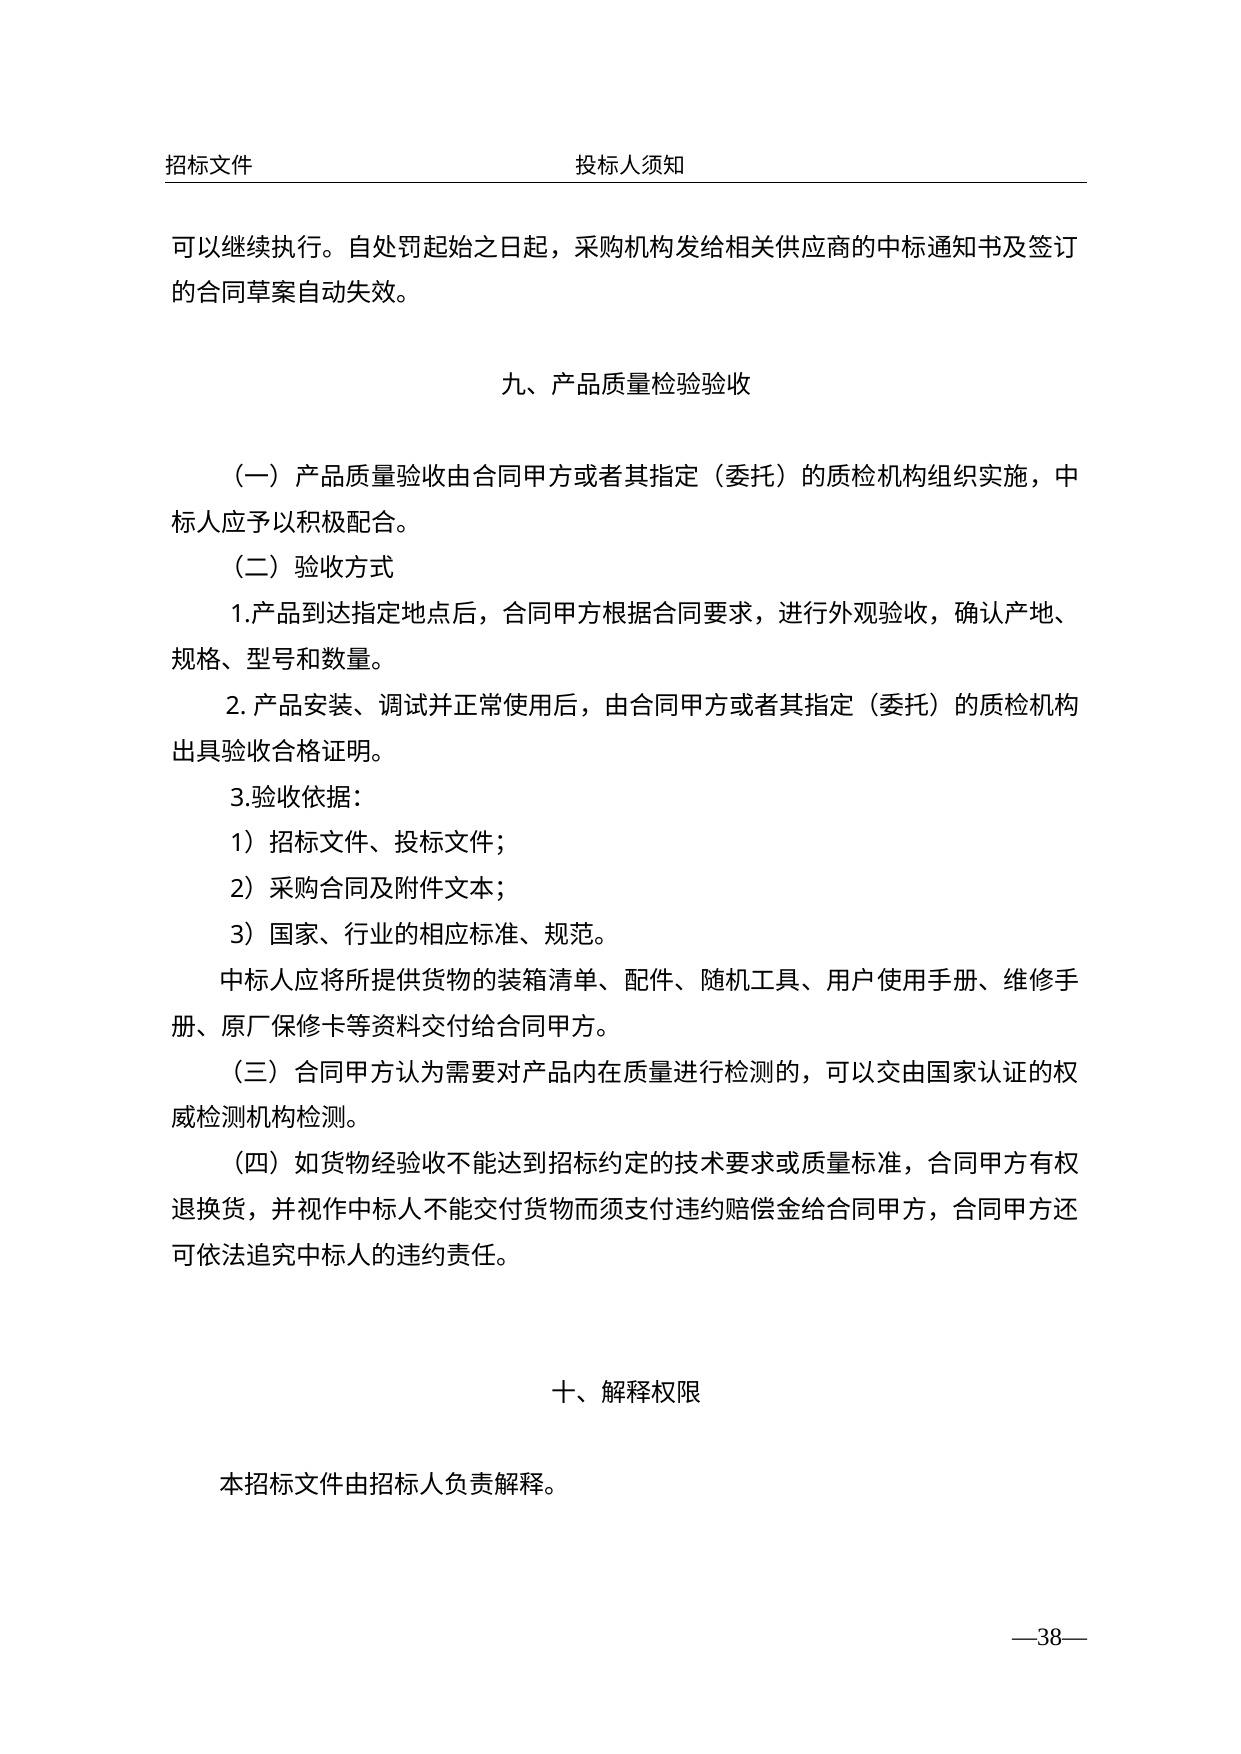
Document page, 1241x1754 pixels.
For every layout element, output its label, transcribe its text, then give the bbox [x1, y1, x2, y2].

text （四）如货物经验收不能达到招标约定的技术要求或质量标准，合同甲方有权退换货，并视作中标人不能交付货物而须支付违约赔偿金给合同甲方，合同甲方还可依法追究中标人的违约责任。 [171, 1136, 1081, 1273]
text 2. 产品安装、调试并正常使用后，由合同甲方或者其指定（委托）的质检机构出具验收合格证明。 [171, 678, 1081, 769]
text 3）国家、行业的相应标准、规范。 [171, 907, 1081, 953]
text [171, 219, 1081, 311]
text 九、产品质量检验验收 [171, 357, 1081, 403]
text （一）产品质量验收由合同甲方或者其指定（委托）的质检机构组织实施，中标人应予以积极配合。 [171, 448, 1081, 540]
text 3.验收依据： [171, 769, 1081, 815]
text （三）合同甲方认为需要对产品内在质量进行检测的，可以交由国家认证的权威检测机构检测。 [171, 1044, 1081, 1136]
text 十、解释权限 [171, 1365, 1081, 1411]
text 1）招标文件、投标文件； [171, 815, 1081, 861]
text 中标人应将所提供货物的装箱清单、配件、随机工具、用户使用手册、维修手册、原厂保修卡等资料交付给合同甲方。 [171, 953, 1081, 1044]
text （二）验收方式 [171, 540, 1081, 586]
text 2）采购合同及附件文本； [171, 861, 1081, 907]
text 1.产品到达指定地点后，合同甲方根据合同要求，进行外观验收，确认产地、规格、型号和数量。 [171, 586, 1081, 678]
text 本招标文件由招标人负责解释。 [171, 1457, 1081, 1503]
